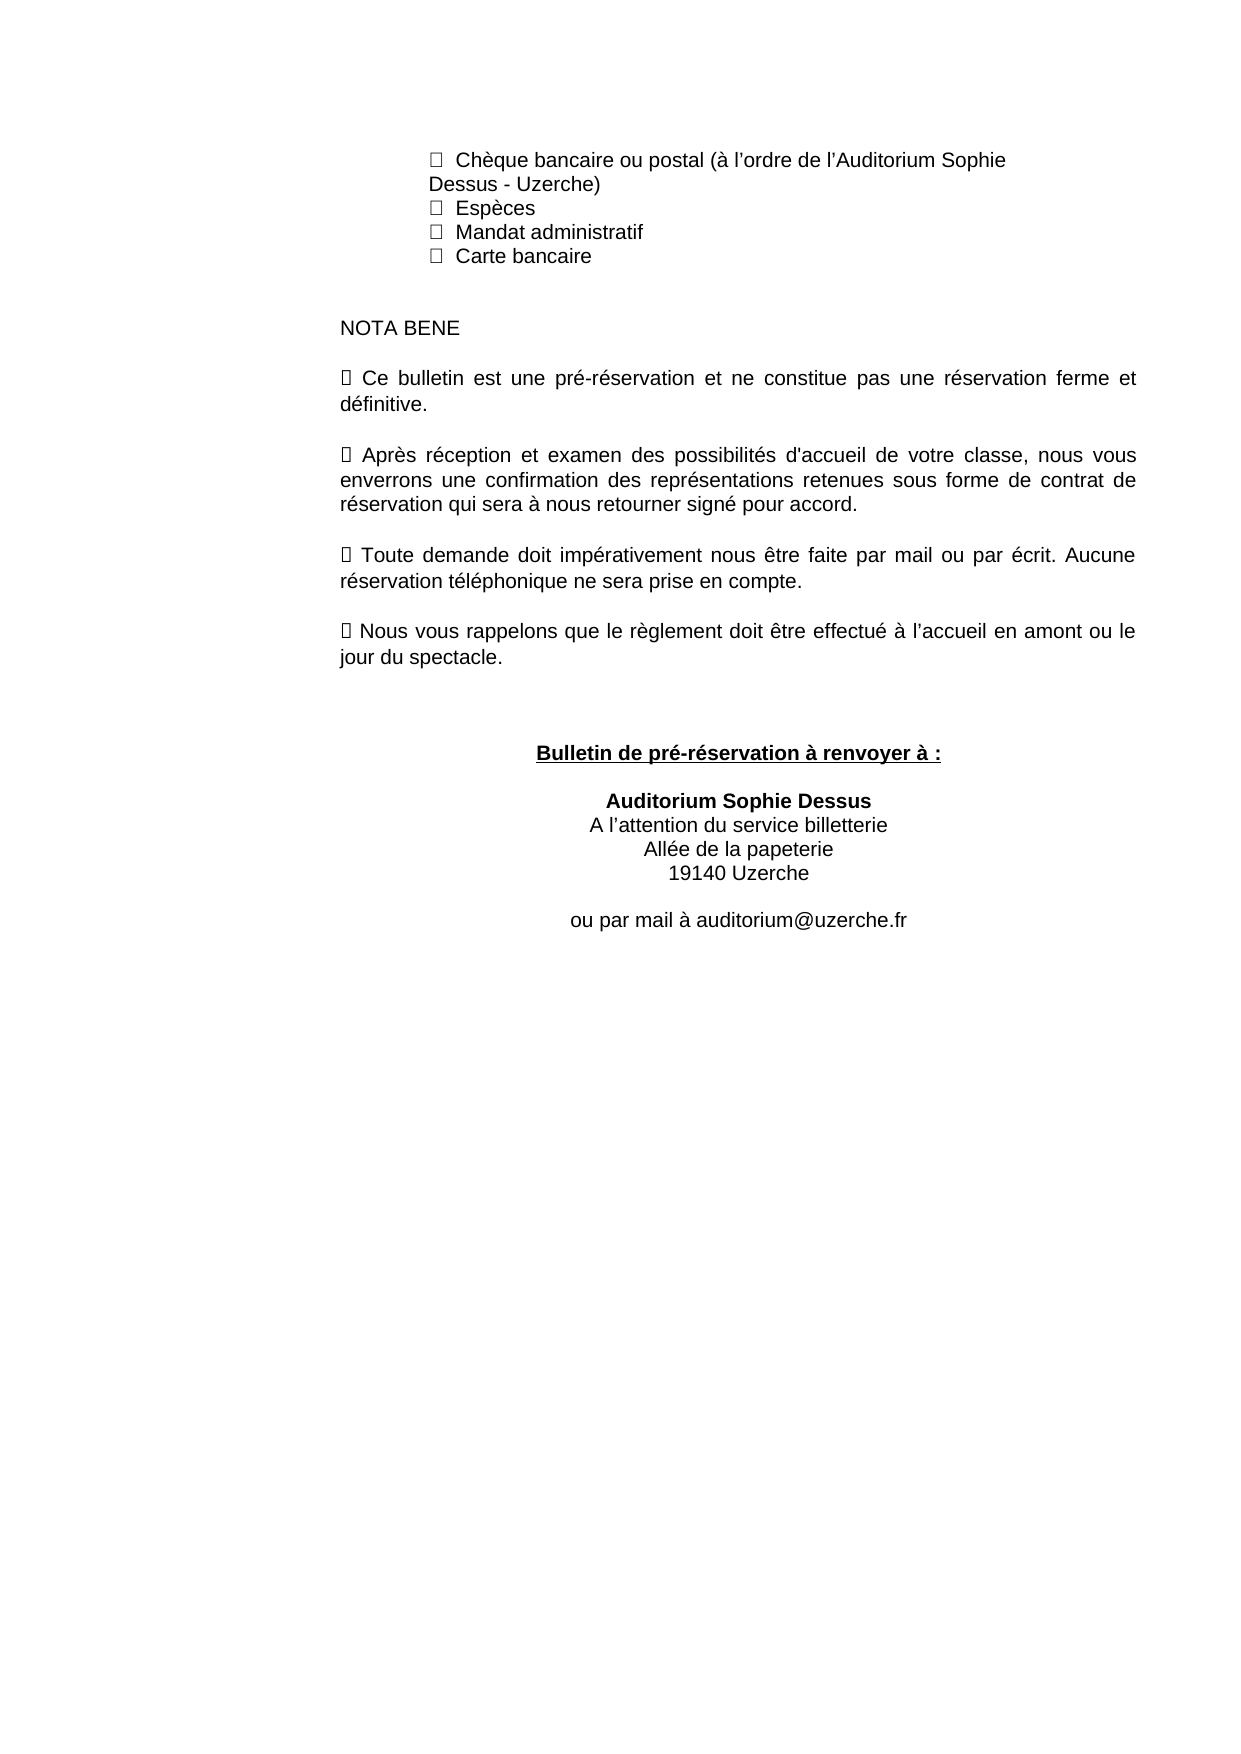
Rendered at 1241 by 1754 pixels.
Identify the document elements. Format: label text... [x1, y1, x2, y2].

text  Après réception et examen des possibilités d'accueil de votre classe, nous vous enverrons une confirmation des représentations retenues sous forme de contrat de réservation qui sera à nous retourner signé pour accord. [340, 440, 1138, 516]
text  Toute demande doit impérativement nous être faite par mail ou par écrit. Aucune réservation téléphonique ne sera prise en compte. [340, 540, 1138, 592]
text A l’attention du service billetterie [340, 812, 1138, 836]
text  Espèces [428, 196, 1064, 219]
text ou par mail à auditorium@uzerche.fr [340, 908, 1138, 932]
text Bulletin de pré-réservation à renvoyer à : [340, 741, 1138, 764]
text Allée de la papeterie [340, 836, 1138, 860]
text  Mandat administratif [428, 219, 1064, 243]
text  Ce bulletin est une pré-réservation et ne constitue pas une réservation ferme et définitive. [340, 363, 1138, 416]
text  Nous vous rappelons que le règlement doit être effectué à l’accueil en amont ou le jour du spectacle. [340, 616, 1138, 669]
text 19140 Uzerche [340, 860, 1138, 884]
text  Chèque bancaire ou postal (à l’ordre de l’Auditorium Sophie Dessus - Uzerche) [428, 148, 1064, 196]
text Auditorium Sophie Dessus [340, 788, 1138, 812]
text  Carte bancaire [428, 243, 1064, 267]
text NOTA BENE [340, 315, 1138, 339]
